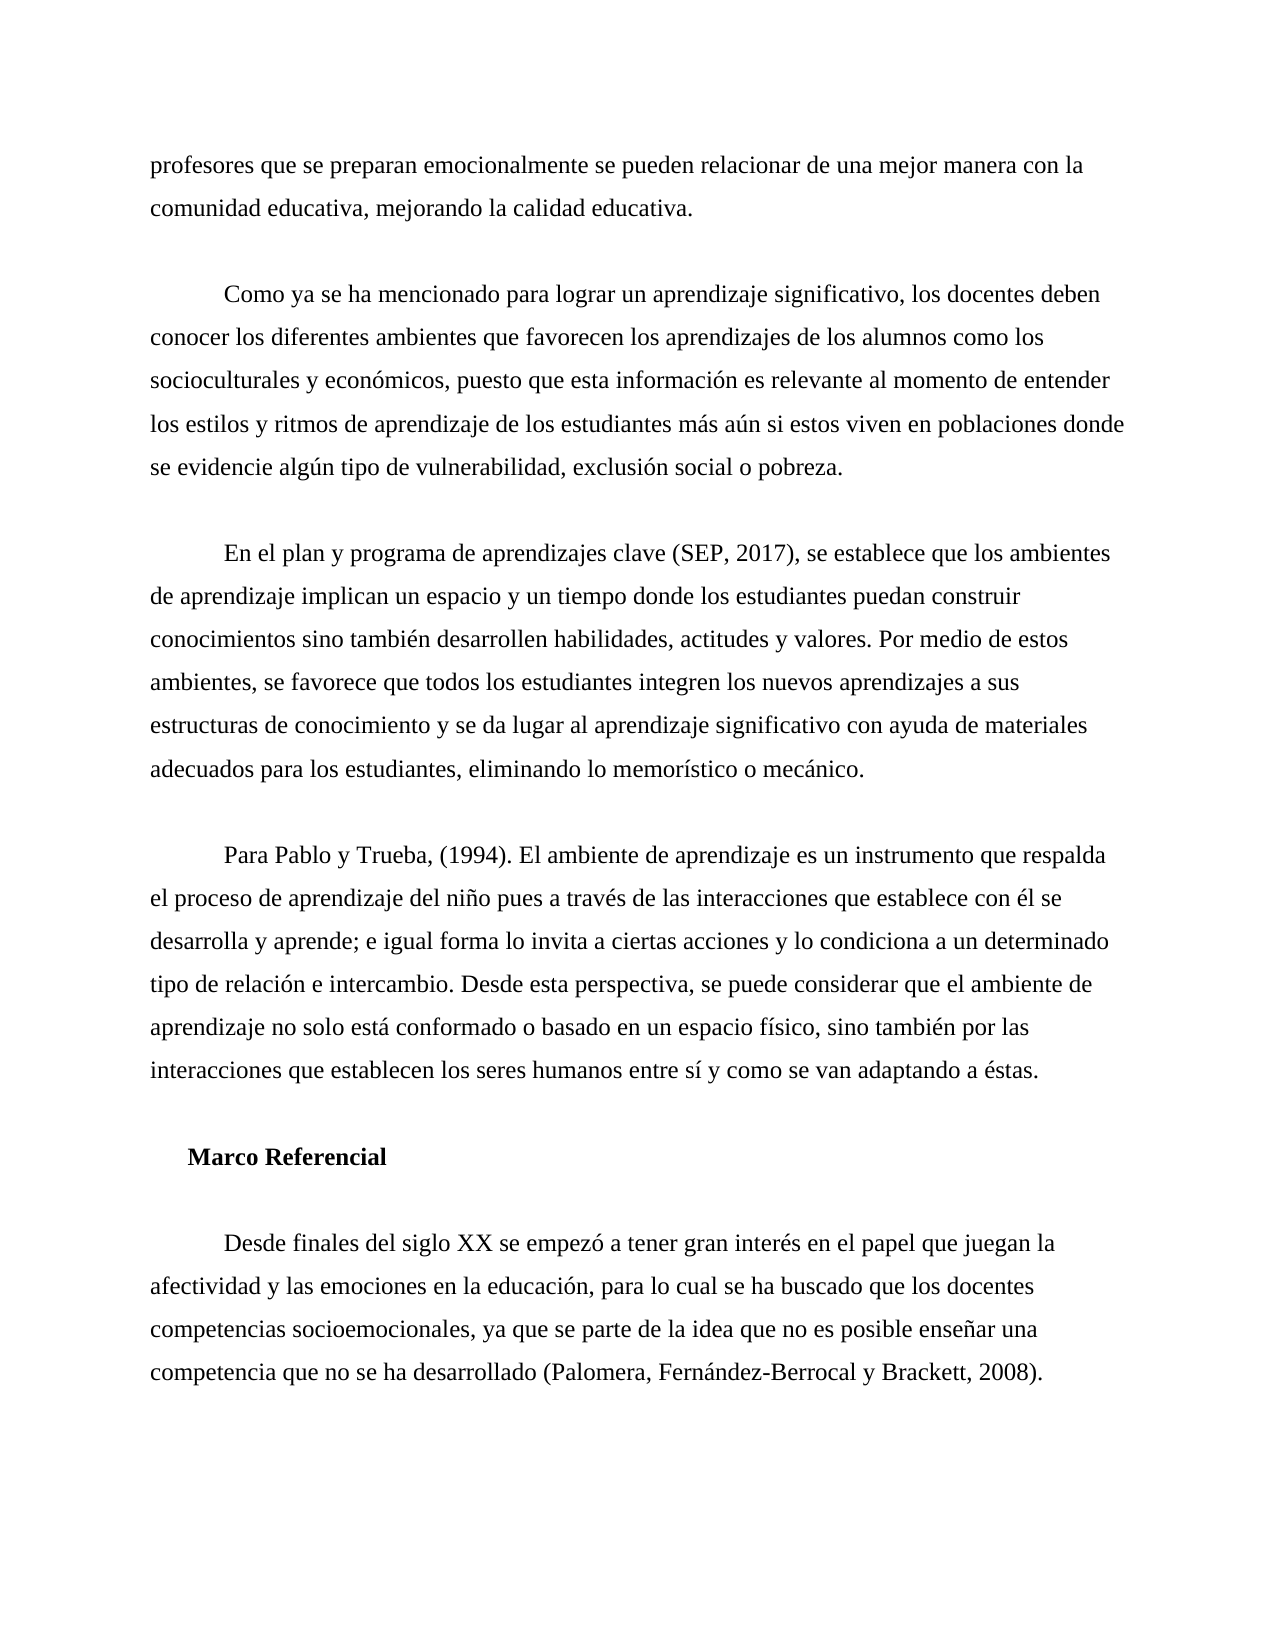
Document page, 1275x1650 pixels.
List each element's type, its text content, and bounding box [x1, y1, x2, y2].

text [150, 150, 1125, 222]
text Para Pablo y Trueba, (1994). El ambiente de aprendizaje es un instrumento que respalda el proceso de aprendizaje del niño pues a través de las interacciones que establece con él se desarrolla y aprende; e igual forma lo invita a ciertas acciones y lo condiciona a un determinado tipo de relación e intercambio. Desde esta perspectiva, se puede considerar que el ambiente de aprendizaje no solo está conformado o basado en un espacio físico, sino también por las interacciones que establecen los seres humanos entre sí y como se van adaptando a éstas. [150, 840, 1125, 1084]
text Marco Referencial [187, 1142, 1125, 1171]
text Como ya se ha mencionado para lograr un aprendizaje significativo, los docentes deben conocer los diferentes ambientes que favorecen los aprendizajes de los alumnos como los socioculturales y económicos, puesto que esta información es relevante al momento de entender los estilos y ritmos de aprendizaje de los estudiantes más aún si estos viven en poblaciones donde se evidencie algún tipo de vulnerabilidad, exclusión social o pobreza. [150, 279, 1125, 481]
text En el plan y programa de aprendizajes clave (SEP, 2017), se establece que los ambientes de aprendizaje implican un espacio y un tiempo donde los estudiantes puedan construir conocimientos sino también desarrollen habilidades, actitudes y valores. Por medio de estos ambientes, se favorece que todos los estudiantes integren los nuevos aprendizajes a sus estructuras de conocimiento y se da lugar al aprendizaje significativo con ayuda de materiales adecuados para los estudiantes, eliminando lo memorístico o mecánico. [150, 538, 1125, 782]
text Desde finales del siglo XX se empezó a tener gran interés en el papel que juegan la afectividad y las emociones en la educación, para lo cual se ha buscado que los docentes competencias socioemocionales, ya que se parte de la idea que no es posible enseñar una competencia que no se ha desarrollado (Palomera, Fernández-Berrocal y Brackett, 2008). [150, 1228, 1125, 1386]
